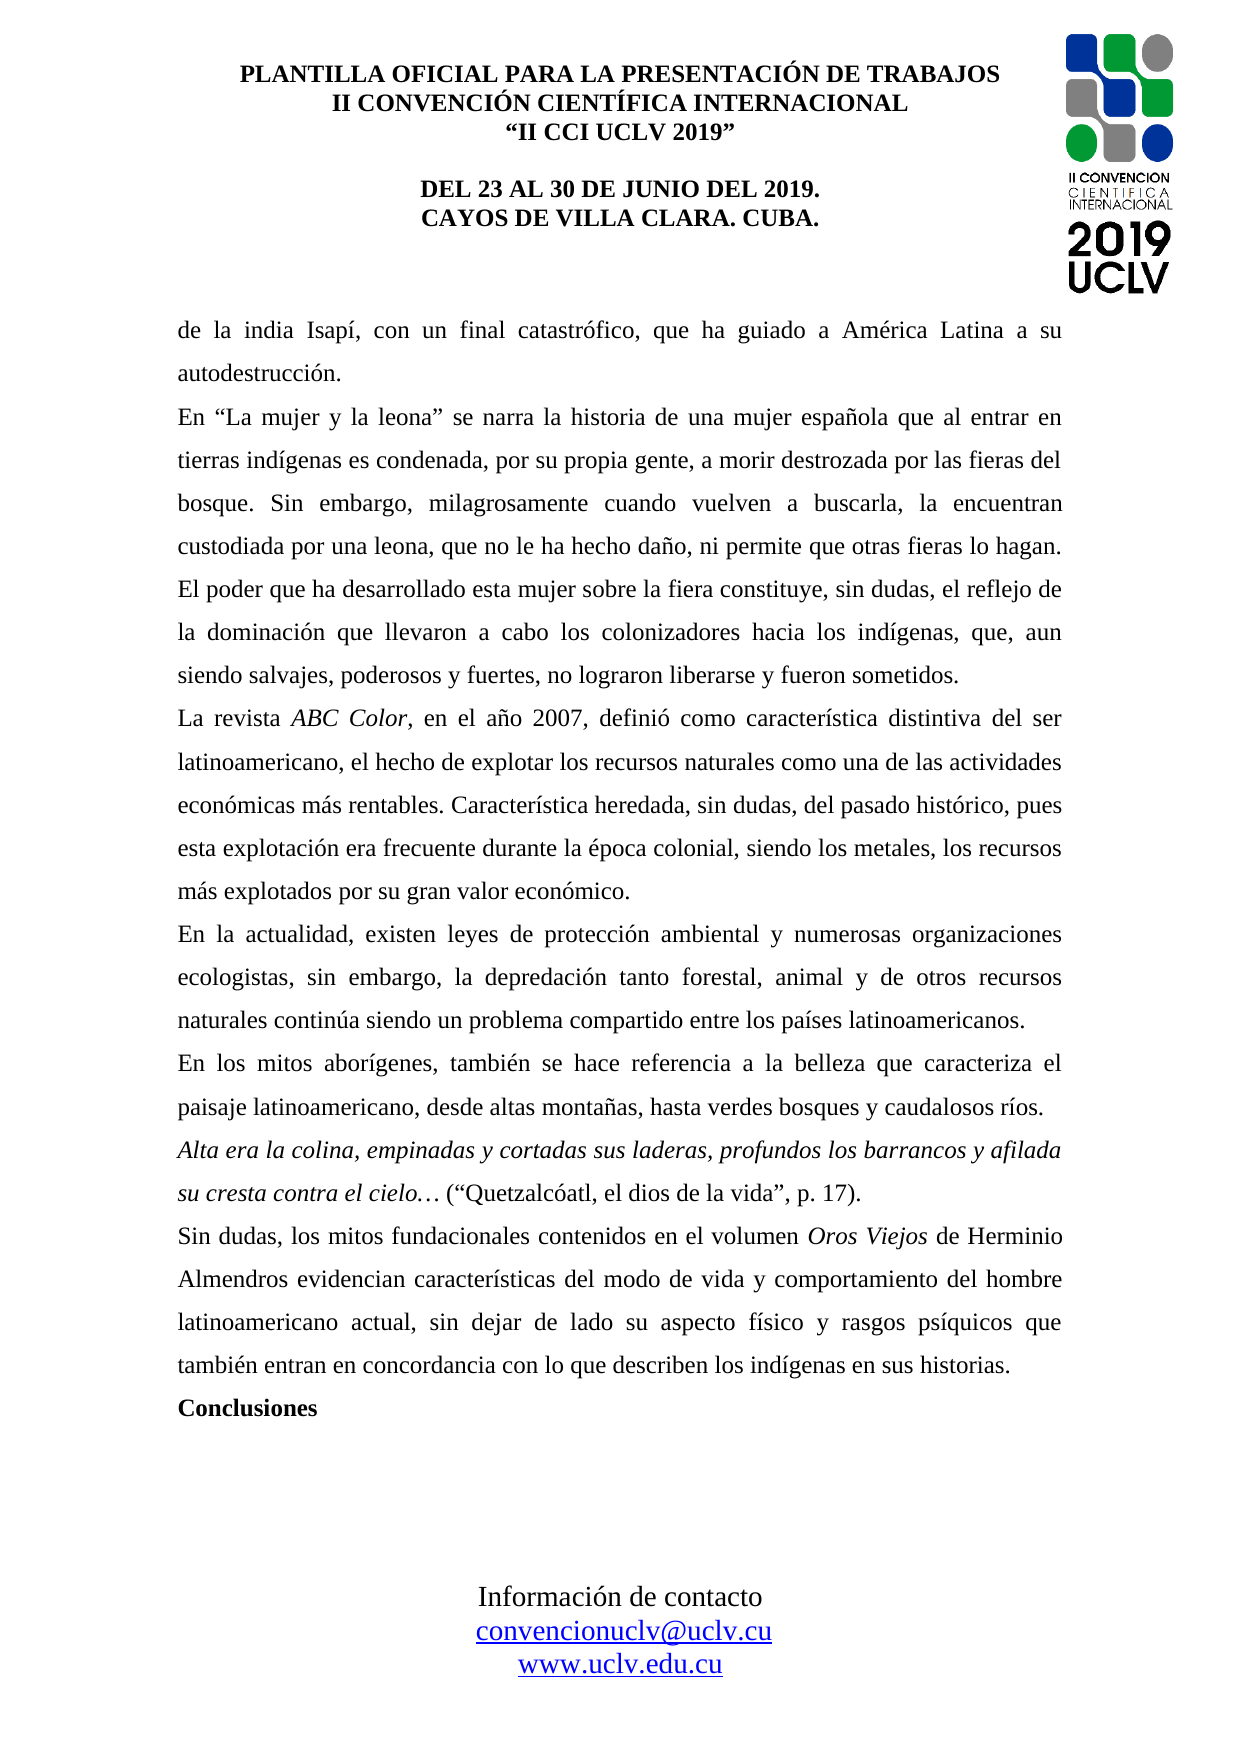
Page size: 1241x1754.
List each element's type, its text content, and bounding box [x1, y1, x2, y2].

text Conclusiones [177, 1393, 1063, 1422]
text Alta era la colina, empinadas y cortadas sus laderas, profundos los barrancos y afilada su cresta contra el cielo… (“Quetzalcóatl, el dios de la vida”, p. 17). [177, 1135, 1063, 1207]
text Sin dudas, los mitos fundacionales contenidos en el volumen Oros Viejos de Herminio Almendros evidencian características del modo de vida y comportamiento del hombre latinoamericano actual, sin dejar de lado su aspecto físico y rasgos psíquicos que también entran en concordancia con lo que describen los indígenas en sus historias. [177, 1221, 1063, 1379]
text En “La mujer y la leona” se narra la historia de una mujer española que al entrar en tierras indígenas es condenada, por su propia gente, a morir destrozada por las fieras del bosque. Sin embargo, milagrosamente cuando vuelven a buscarla, la encuentran custodiada por una leona, que no le ha hecho daño, ni permite que otras fieras lo hagan. El poder que ha desarrollado esta mujer sobre la fiera constituye, sin dudas, el reflejo de la dominación que llevaron a cabo los colonizadores hacia los indígenas, que, aun siendo salvajes, poderosos y fuertes, no lograron liberarse y fueron sometidos. [177, 402, 1063, 689]
text En los mitos aborígenes, también se hace referencia a la belleza que caracteriza el paisaje latinoamericano, desde altas montañas, hasta verdes bosques y caudalosos ríos. [177, 1048, 1063, 1120]
picture [1061, 31, 1182, 303]
text La revista ABC Color, en el año 2007, definió como característica distintiva del ser latinoamericano, el hecho de explotar los recursos naturales como una de las actividades económicas más rentables. Característica heredada, sin dudas, del pasado histórico, pues esta explotación era frecuente durante la época colonial, siendo los metales, los recursos más explotados por su gran valor económico. [177, 703, 1063, 905]
text En la actualidad, existen leyes de protección ambiental y numerosas organizaciones ecologistas, sin embargo, la depredación tanto forestal, animal y de otros recursos naturales continúa siendo un problema compartido entre los países latinoamericanos. [177, 919, 1063, 1034]
